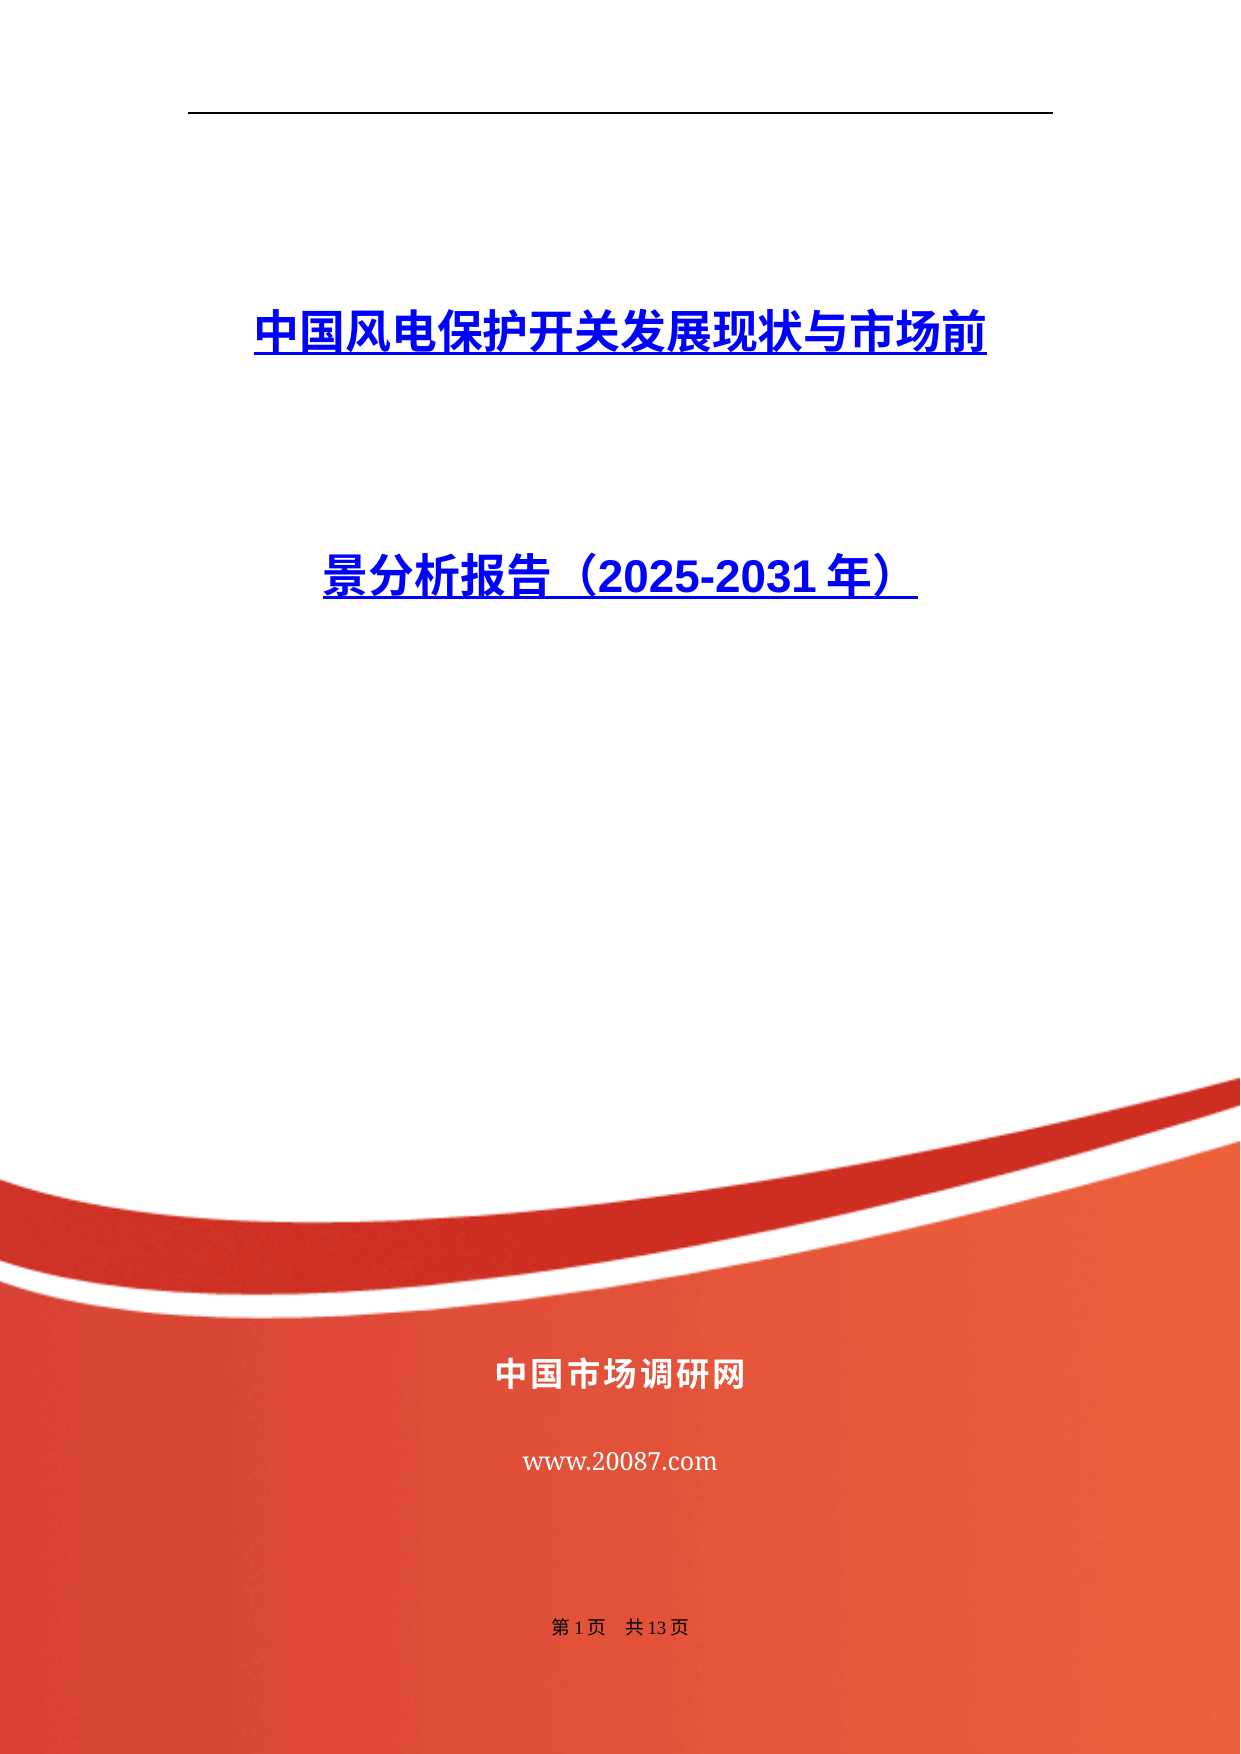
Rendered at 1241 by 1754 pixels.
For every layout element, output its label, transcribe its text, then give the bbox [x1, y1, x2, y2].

text www.20087.com [187, 1428, 1053, 1493]
subtitle 中国市场调研网 [187, 1339, 1053, 1404]
picture [0, 1006, 1241, 1754]
table_header 中国风电保护开关发展现状与市场前景分析报告（2025-2031年） [188, 207, 1053, 773]
